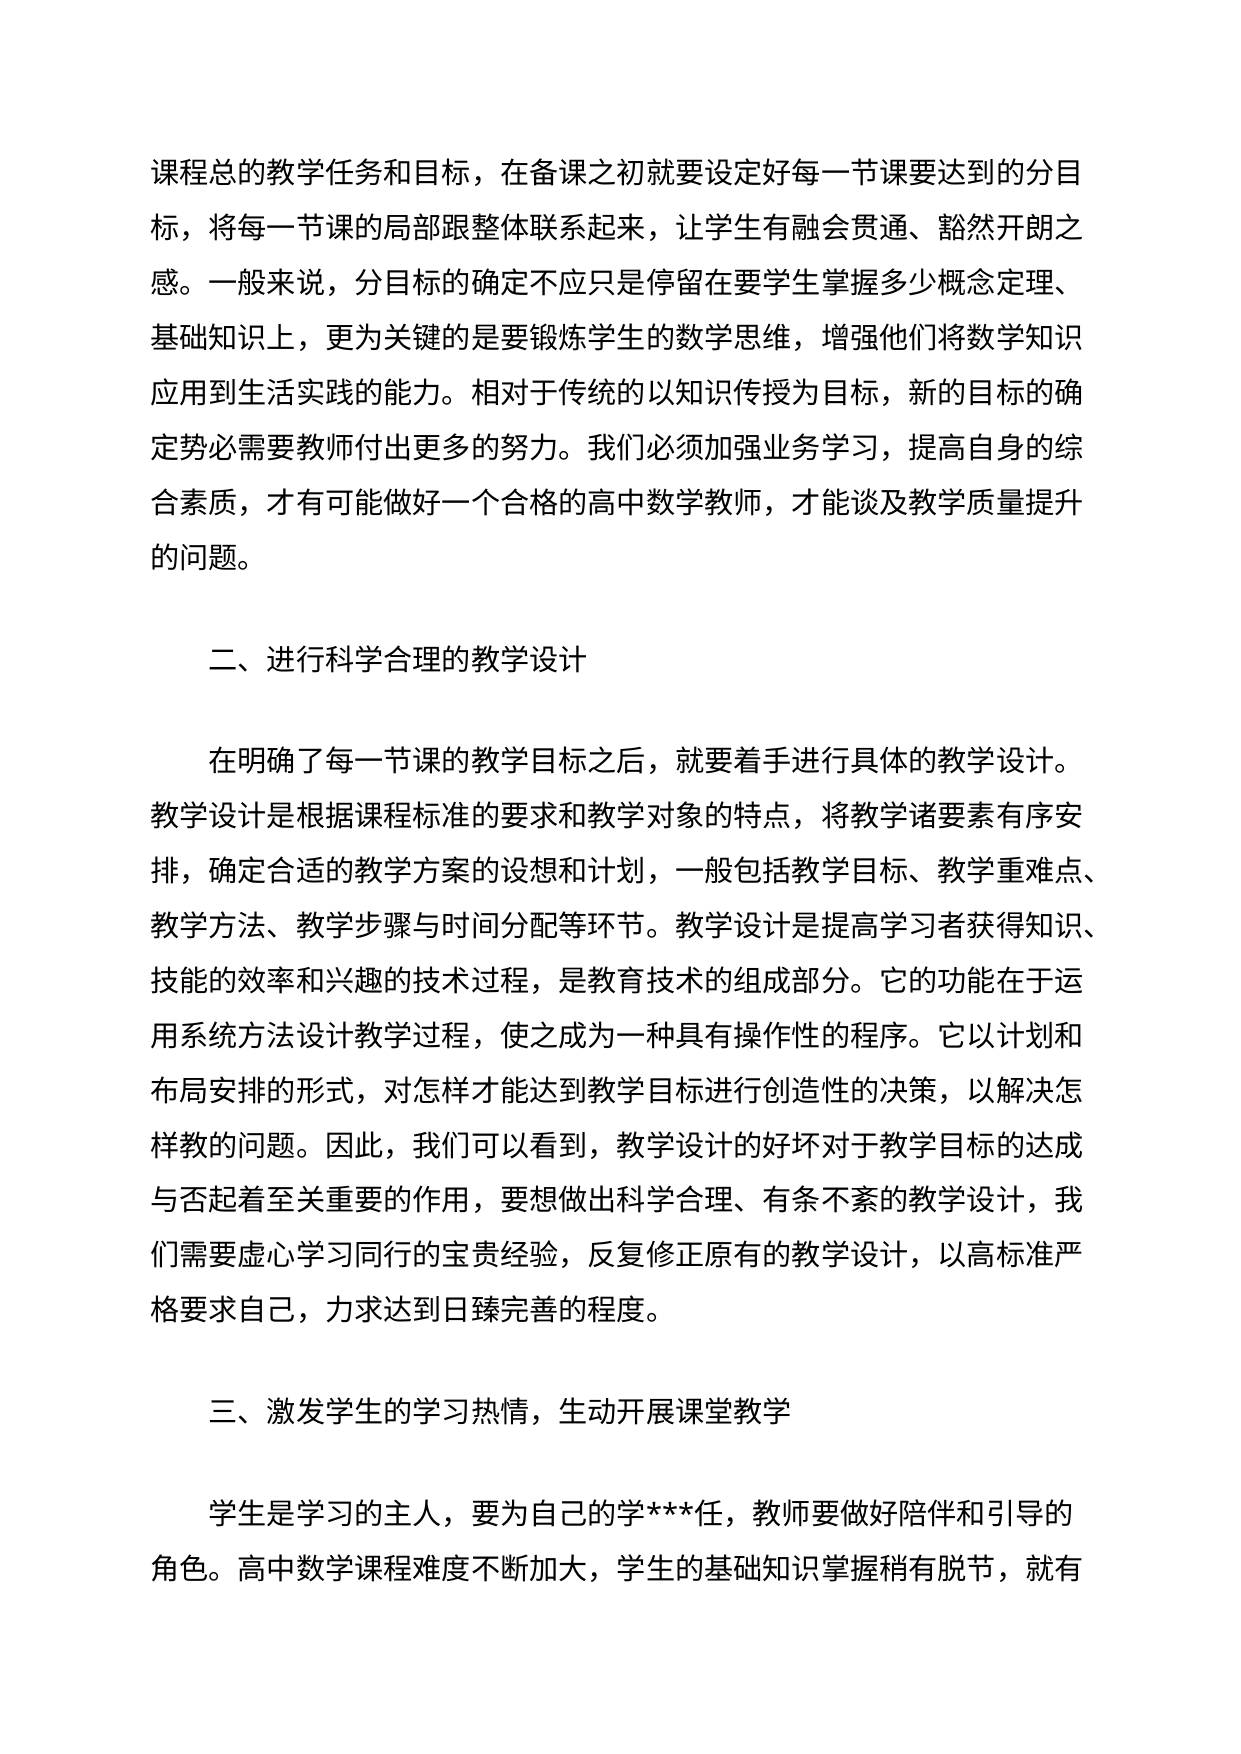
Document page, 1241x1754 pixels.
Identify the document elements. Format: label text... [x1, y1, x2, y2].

text 二、进行科学合理的教学设计 [150, 636, 1090, 678]
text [150, 150, 1090, 577]
text 在明确了每一节课的教学目标之后，就要着手进行具体的教学设计。教学设计是根据课程标准的要求和教学对象的特点，将教学诸要素有序安排，确定合适的教学方案的设想和计划，一般包括教学目标、教学重难点、教学方法、教学步骤与时间分配等环节。教学设计是提高学习者获得知识、技能的效率和兴趣的技术过程，是教育技术的组成部分。它的功能在于运用系统方法设计教学过程，使之成为一种具有操作性的程序。它以计划和布局安排的形式，对怎样才能达到教学目标进行创造性的决策，以解决怎样教的问题。因此，我们可以看到，教学设计的好坏对于教学目标的达成与否起着至关重要的作用，要想做出科学合理、有条不紊的教学设计，我们需要虚心学习同行的宝贵经验，反复修正原有的教学设计，以高标准严格要求自己，力求达到日臻完善的程度。 [150, 738, 1090, 1329]
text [150, 1490, 1090, 1588]
text 三、激发学生的学习热情，生动开展课堂教学 [150, 1388, 1090, 1431]
